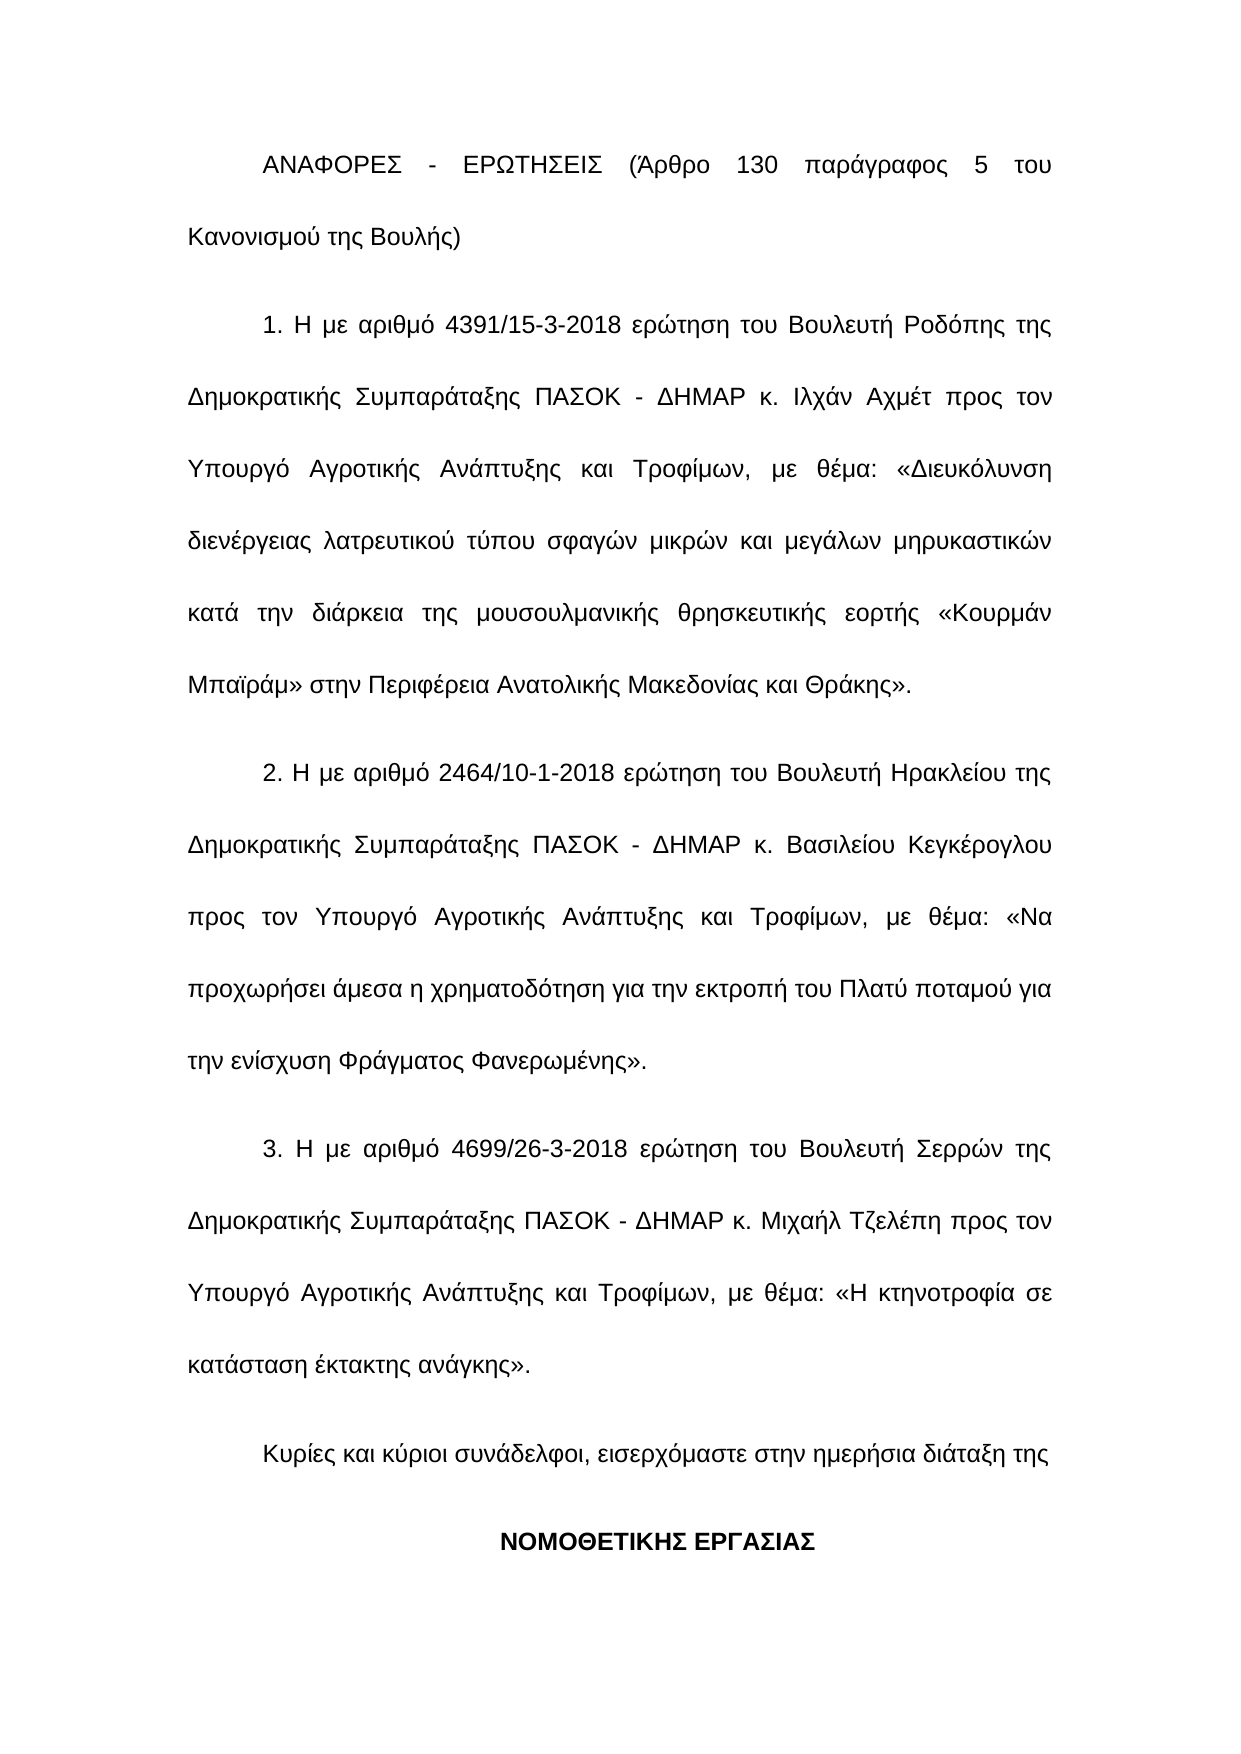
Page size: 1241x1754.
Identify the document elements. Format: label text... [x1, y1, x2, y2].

text 1. Η με αριθμό 4391/15-3-2018 ερώτηση του Βουλευτή Ροδόπης της Δημοκρατικής Συμπαράταξης ΠΑΣΟΚ - ΔΗΜΑΡ κ. Ιλχάν Αχμέτ προς τον Υπουργό Αγροτικής Ανάπτυξης και Τροφίμων, με θέμα: «Διευκόλυνση διενέργειας λατρευτικού τύπου σφαγών μικρών και μεγάλων μηρυκαστικών κατά την διάρκεια της μουσουλμανικής θρησκευτικής εορτής «Κουρμάν Μπαϊράμ» στην Περιφέρεια Ανατολικής Μακεδονίας και Θράκης». [187, 310, 1053, 698]
text 3. Η με αριθμό 4699/26-3-2018 ερώτηση του Βουλευτή Σερρών της Δημοκρατικής Συμπαράταξης ΠΑΣΟΚ - ΔΗΜΑΡ κ. Μιχαήλ Τζελέπη προς τον Υπουργό Αγροτικής Ανάπτυξης και Τροφίμων, με θέμα: «Η κτηνοτροφία σε κατάσταση έκτακτης ανάγκης». [187, 1134, 1053, 1379]
text Κυρίες και κύριοι συνάδελφοι, εισερχόμαστε στην ημερήσια διάταξη της [187, 1438, 1053, 1467]
text 2. Η με αριθμό 2464/10-1-2018 ερώτηση του Βουλευτή Ηρακλείου της Δημοκρατικής Συμπαράταξης ΠΑΣΟΚ - ΔΗΜΑΡ κ. Βασιλείου Κεγκέρογλου προς τον Υπουργό Αγροτικής Ανάπτυξης και Τροφίμων, με θέμα: «Να προχωρήσει άμεσα η χρηματοδότηση για την εκτροπή του Πλατύ ποταμού για την ενίσχυση Φράγματος Φανερωμένης». [187, 758, 1053, 1074]
text ΑΝΑΦΟΡΕΣ - ΕΡΩΤΗΣΕΙΣ (Άρθρο 130 παράγραφος 5 του Κανονισμού της Βουλής) [187, 150, 1053, 251]
text ΝΟΜΟΘΕΤΙΚΗΣ ΕΡΓΑΣΙΑΣ [187, 1527, 1053, 1556]
